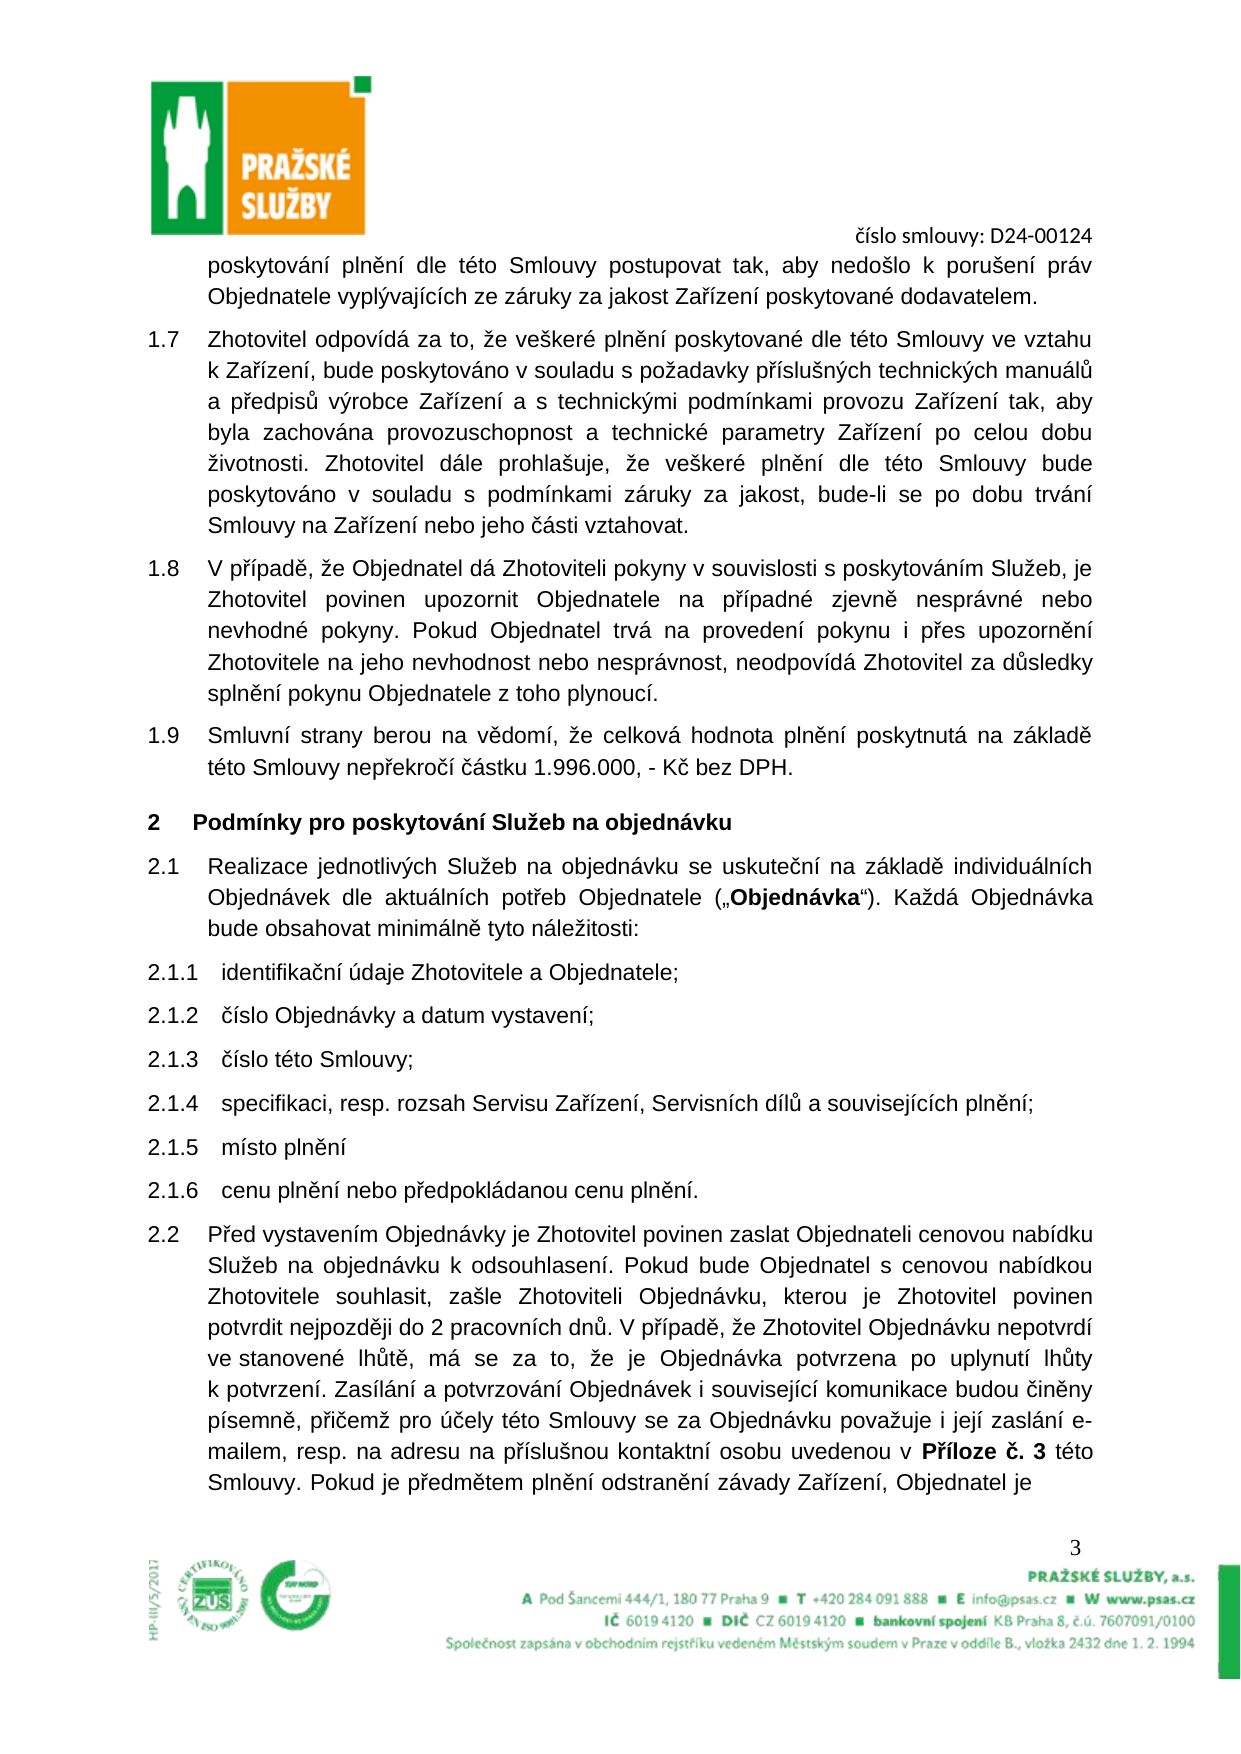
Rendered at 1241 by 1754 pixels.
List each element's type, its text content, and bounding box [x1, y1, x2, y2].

list identifikační údaje Zhotovitele a Objednatele; [147, 958, 1198, 985]
list číslo Objednávky a datum vystavení; [147, 1002, 1198, 1028]
list cenu plnění nebo předpokládanou cenu plnění. [147, 1177, 1198, 1203]
text poskytování plnění dle této Smlouvy postupovat tak, aby nedošlo k porušení práv Objednatele vyplývajících ze záruky za jakost Zařízení poskytované dodavatelem. [207, 252, 1093, 309]
list místo plnění [147, 1133, 1198, 1160]
subtitle Podmínky pro poskytování Služeb na objednávku [147, 809, 1198, 836]
list Realizace jednotlivých Služeb na objednávku se uskuteční na základě individuálních Objednávek dle aktuálních potřeb Objednatele („Objednávka“). Každá Objednávka bude obsahovat minimálně tyto náležitosti: [147, 853, 1093, 942]
list Zhotovitel odpovídá za to, že veškeré plnění poskytované dle této Smlouvy ve vztahu k Zařízení, bude poskytováno v souladu s požadavky příslušných technických manuálů a předpisů výrobce Zařízení a s technickými podmínkami provozu Zařízení tak, aby byla zachována provozuschopnost a technické parametry Zařízení po celou dobu životnosti. Zhotovitel dále prohlašuje, že veškeré plnění dle této Smlouvy bude poskytováno v souladu s podmínkami záruky za jakost, bude-li se po dobu trvání Smlouvy na Zařízení nebo jeho části vztahovat. [147, 326, 1093, 539]
list specifikaci, resp. rozsah Servisu Zařízení, Servisních dílů a souvisejících plnění; [147, 1090, 1198, 1116]
picture [149, 1560, 1241, 1679]
list Před vystavením Objednávky je Zhotovitel povinen zaslat Objednateli cenovou nabídku Služeb na objednávku k odsouhlasení. Pokud bude Objednatel s cenovou nabídkou Zhotovitele souhlasit, zašle Zhotoviteli Objednávku, kterou je Zhotovitel povinen potvrdit nejpozději do 2 pracovních dnů. V případě, že Zhotovitel Objednávku nepotvrdí ve stanovené lhůtě, má se za to, že je Objednávka potvrzena po uplynutí lhůty k potvrzení. Zasílání a potvrzování Objednávek i související komunikace budou činěny písemně, přičemž pro účely této Smlouvy se za Objednávku považuje i její zaslání e- mailem, resp. na adresu na příslušnou kontaktní osobu uvedenou v Příloze č. 3 této Smlouvy. Pokud je předmětem plnění odstranění závady Zařízení, Objednatel je [147, 1221, 1093, 1496]
list číslo této Smlouvy; [147, 1046, 1198, 1072]
list V případě, že Objednatel dá Zhotoviteli pokyny v souvislosti s poskytováním Služeb, je Zhotovitel povinen upozornit Objednatele na případné zjevně nesprávné nebo nevhodné pokyny. Pokud Objednatel trvá na provedení pokynu i přes upozornění Zhotovitele na jeho nevhodnost nebo nesprávnost, neodpovídá Zhotovitel za důsledky splnění pokynu Objednatele z toho plynoucí. [147, 555, 1093, 706]
picture [150, 76, 373, 235]
list Smluvní strany berou na vědomí, že celková hodnota plnění poskytnutá na základě této Smlouvy nepřekročí částku 1.996.000, - Kč bez DPH. [147, 722, 1093, 780]
